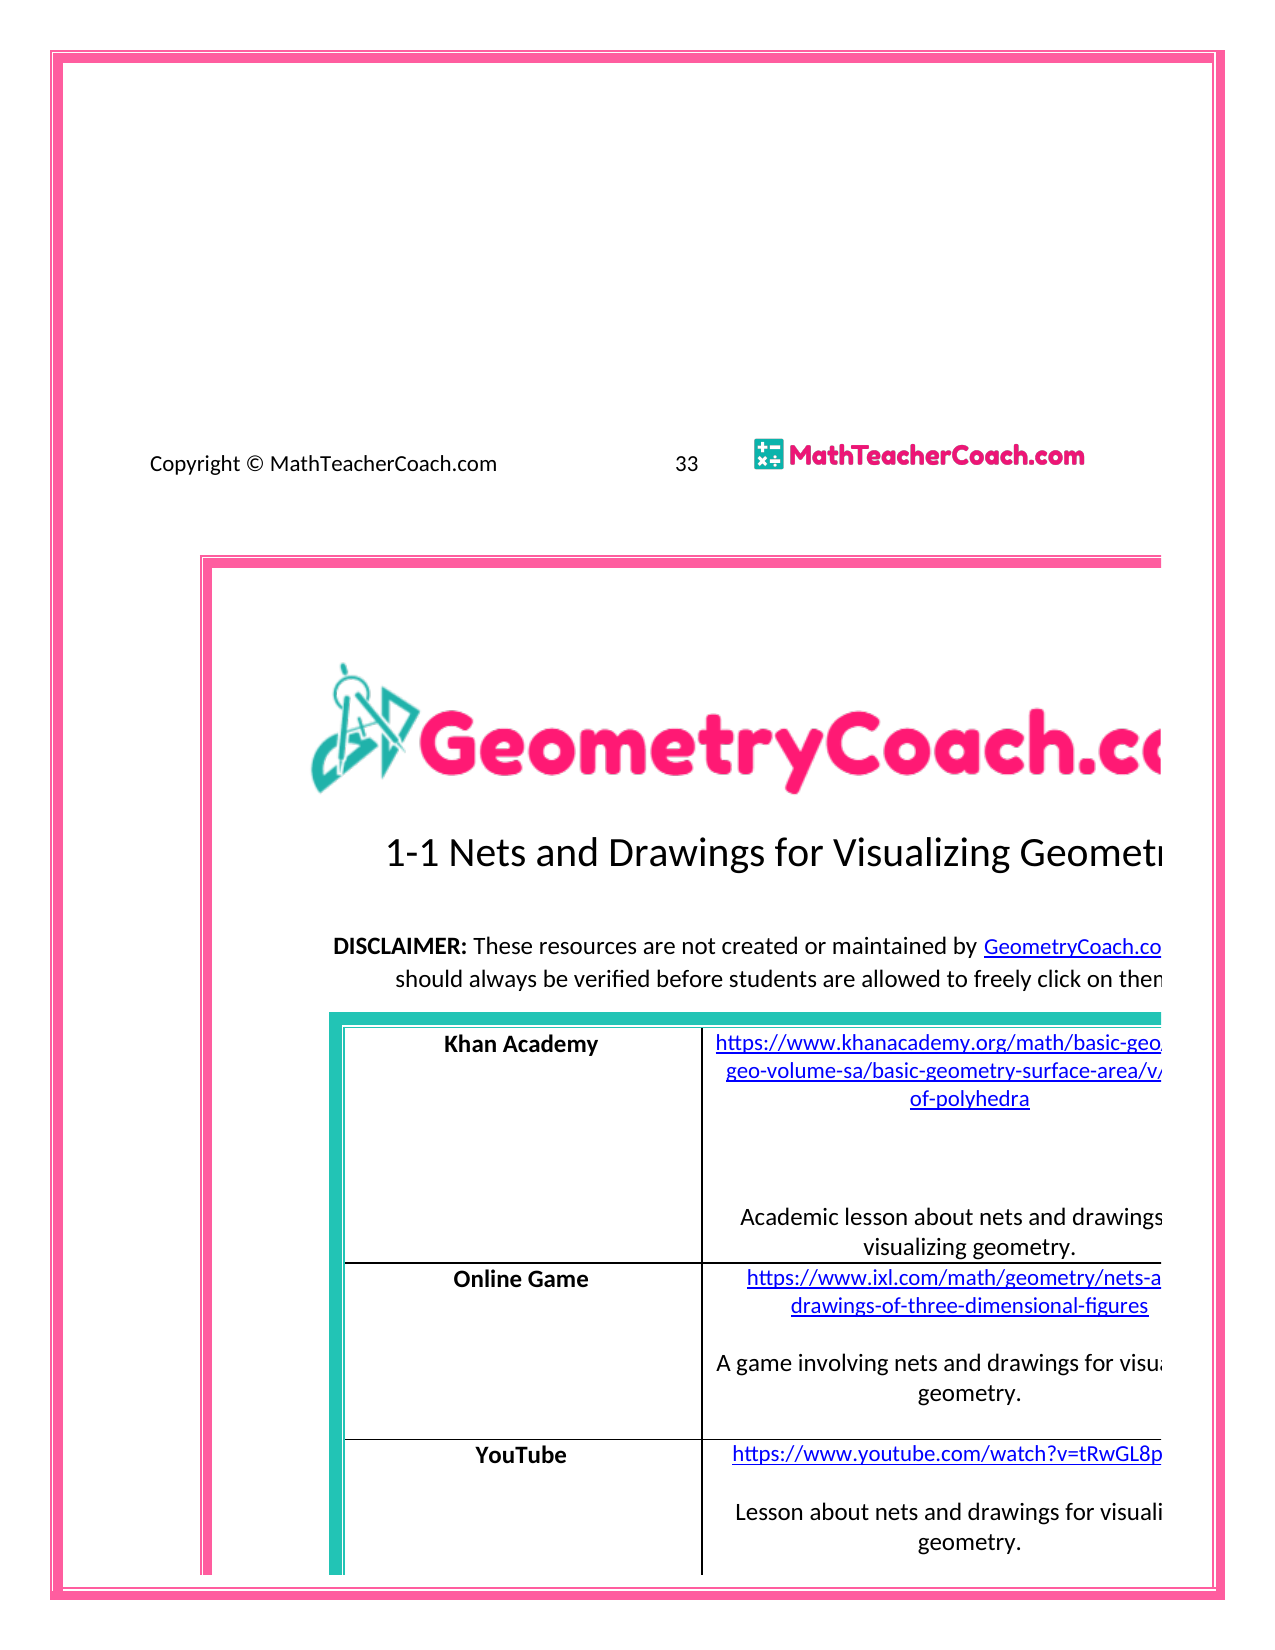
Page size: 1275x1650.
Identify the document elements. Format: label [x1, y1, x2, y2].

picture [750, 435, 1087, 472]
